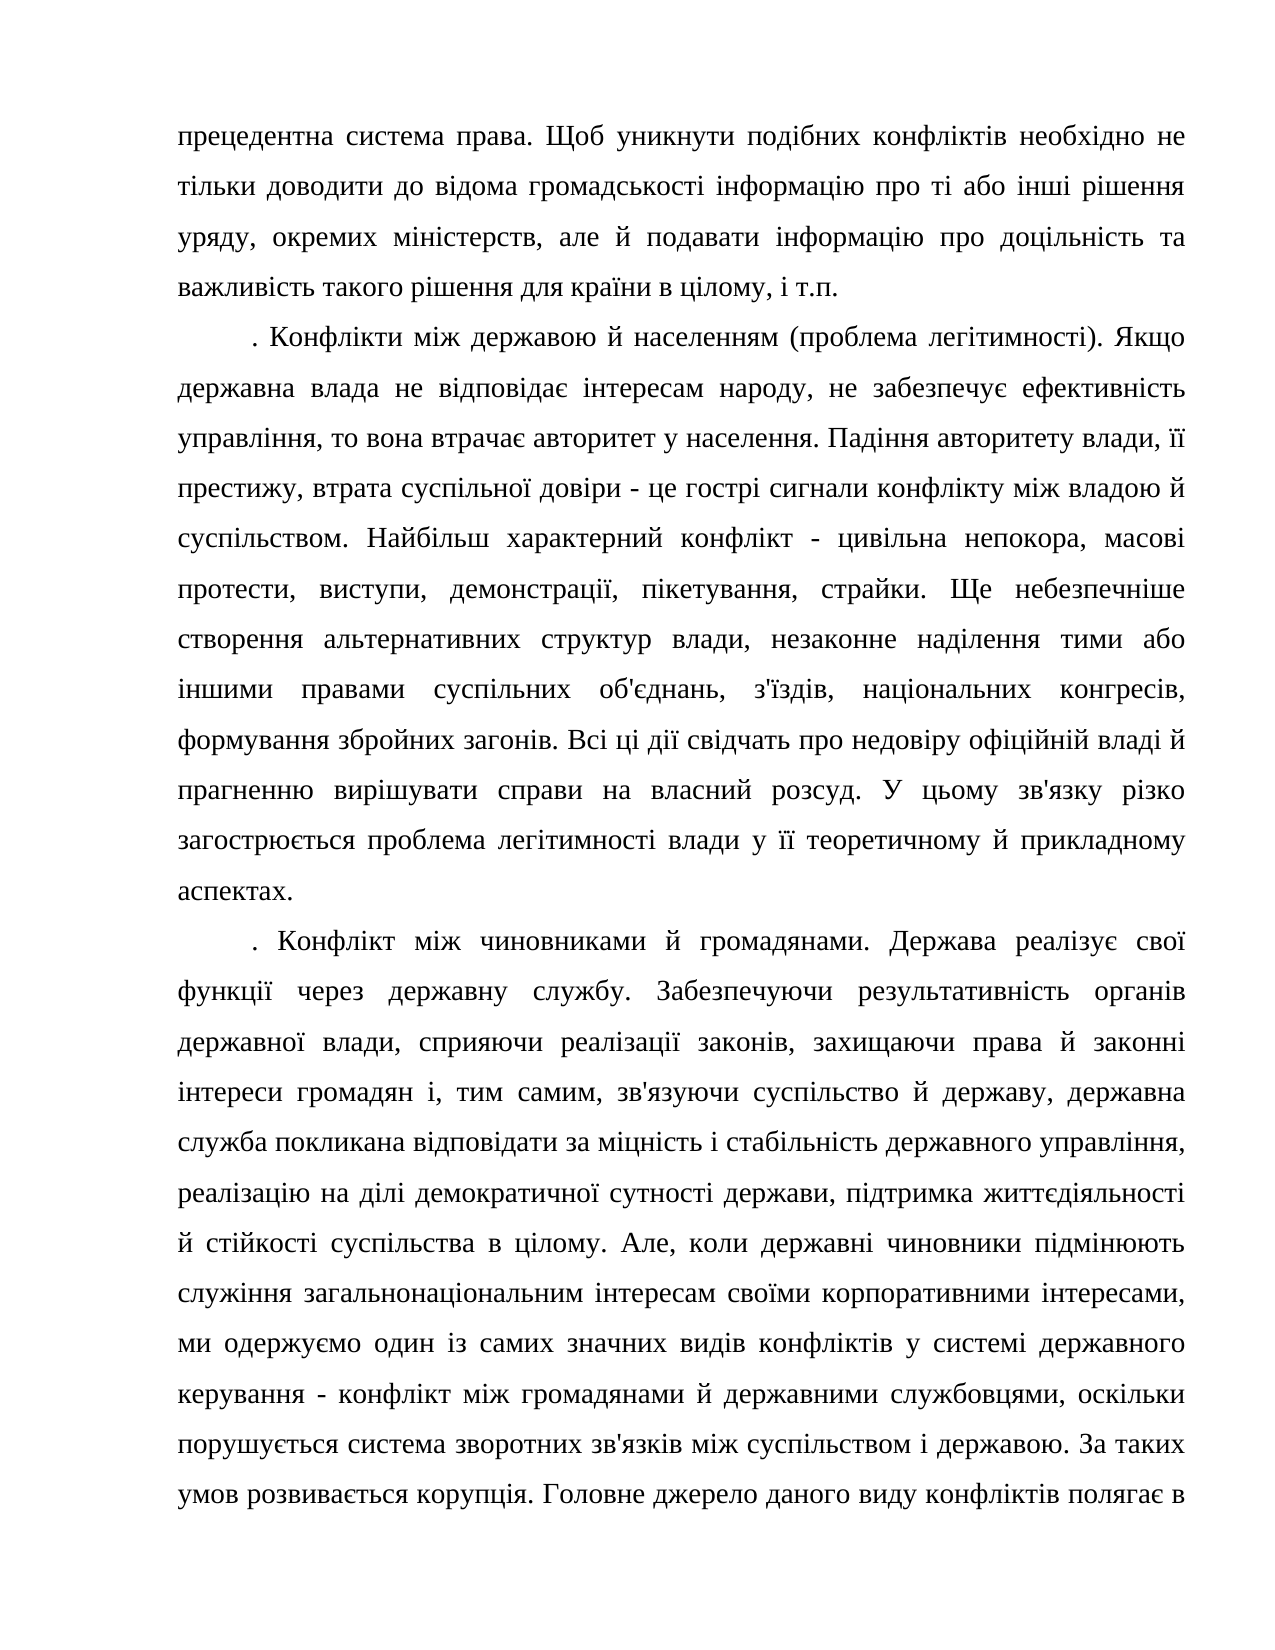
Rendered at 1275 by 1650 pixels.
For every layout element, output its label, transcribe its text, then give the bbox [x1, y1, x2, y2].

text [177, 923, 1186, 1510]
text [177, 118, 1186, 303]
text . Конфлікти між державою й населенням (проблема легітимності). Якщо державна влада не відповідає інтересам народу, не забезпечує ефективність управління, то вона втрачає авторитет у населення. Падіння авторитету влади, її престижу, втрата суспільної довіри - це гострі сигнали конфлікту між владою й суспільством. Найбільш характерний конфлікт - цивільна непокора, масові протести, виступи, демонстрації, пікетування, страйки. Ще небезпечніше створення альтернативних структур влади, незаконне наділення тими або іншими правами суспільних об'єднань, з'їздів, національних конгресів, формування збройних загонів. Всі ці дії свідчать про недовіру офіційній владі й прагненню вирішувати справи на власний розсуд. У цьому зв'язку різко загострюється проблема легітимності влади у її теоретичному й прикладному аспектах. [177, 319, 1186, 906]
